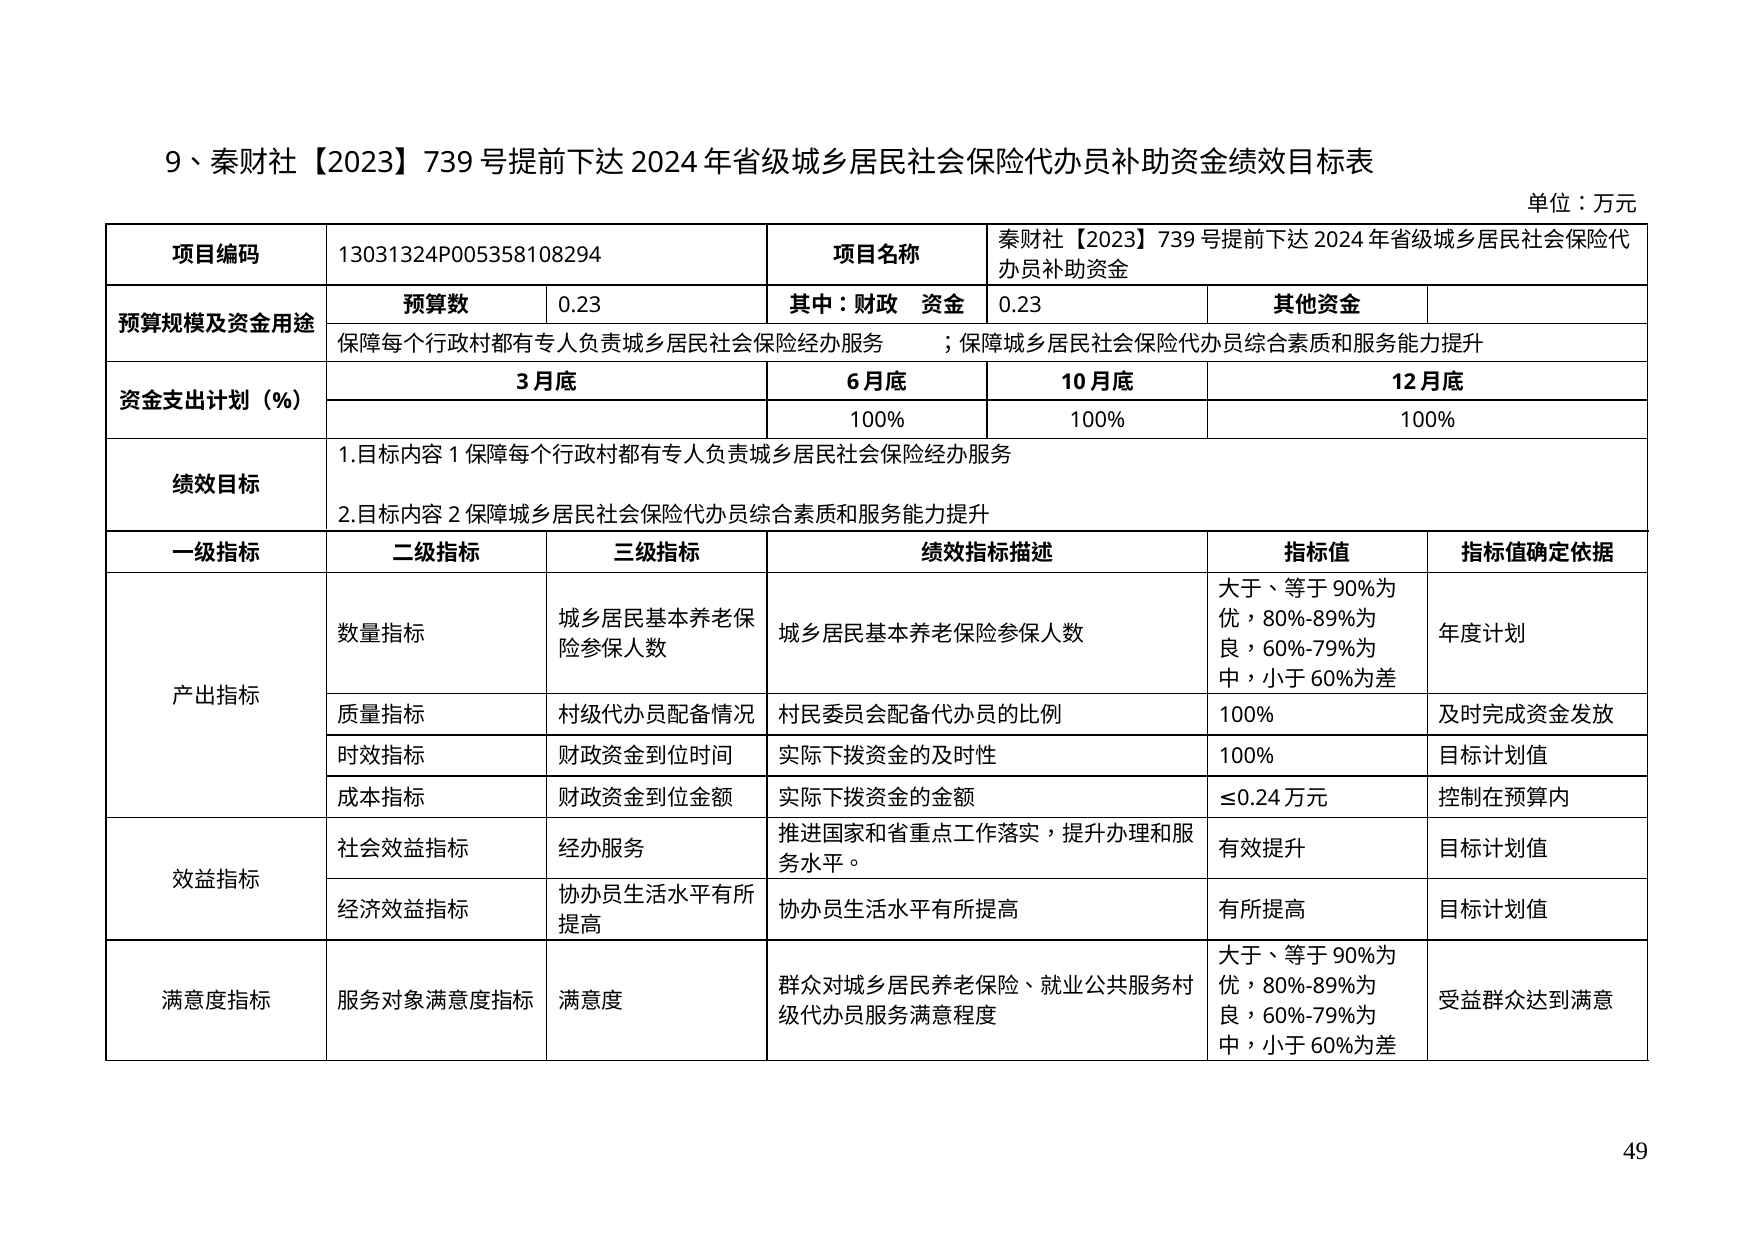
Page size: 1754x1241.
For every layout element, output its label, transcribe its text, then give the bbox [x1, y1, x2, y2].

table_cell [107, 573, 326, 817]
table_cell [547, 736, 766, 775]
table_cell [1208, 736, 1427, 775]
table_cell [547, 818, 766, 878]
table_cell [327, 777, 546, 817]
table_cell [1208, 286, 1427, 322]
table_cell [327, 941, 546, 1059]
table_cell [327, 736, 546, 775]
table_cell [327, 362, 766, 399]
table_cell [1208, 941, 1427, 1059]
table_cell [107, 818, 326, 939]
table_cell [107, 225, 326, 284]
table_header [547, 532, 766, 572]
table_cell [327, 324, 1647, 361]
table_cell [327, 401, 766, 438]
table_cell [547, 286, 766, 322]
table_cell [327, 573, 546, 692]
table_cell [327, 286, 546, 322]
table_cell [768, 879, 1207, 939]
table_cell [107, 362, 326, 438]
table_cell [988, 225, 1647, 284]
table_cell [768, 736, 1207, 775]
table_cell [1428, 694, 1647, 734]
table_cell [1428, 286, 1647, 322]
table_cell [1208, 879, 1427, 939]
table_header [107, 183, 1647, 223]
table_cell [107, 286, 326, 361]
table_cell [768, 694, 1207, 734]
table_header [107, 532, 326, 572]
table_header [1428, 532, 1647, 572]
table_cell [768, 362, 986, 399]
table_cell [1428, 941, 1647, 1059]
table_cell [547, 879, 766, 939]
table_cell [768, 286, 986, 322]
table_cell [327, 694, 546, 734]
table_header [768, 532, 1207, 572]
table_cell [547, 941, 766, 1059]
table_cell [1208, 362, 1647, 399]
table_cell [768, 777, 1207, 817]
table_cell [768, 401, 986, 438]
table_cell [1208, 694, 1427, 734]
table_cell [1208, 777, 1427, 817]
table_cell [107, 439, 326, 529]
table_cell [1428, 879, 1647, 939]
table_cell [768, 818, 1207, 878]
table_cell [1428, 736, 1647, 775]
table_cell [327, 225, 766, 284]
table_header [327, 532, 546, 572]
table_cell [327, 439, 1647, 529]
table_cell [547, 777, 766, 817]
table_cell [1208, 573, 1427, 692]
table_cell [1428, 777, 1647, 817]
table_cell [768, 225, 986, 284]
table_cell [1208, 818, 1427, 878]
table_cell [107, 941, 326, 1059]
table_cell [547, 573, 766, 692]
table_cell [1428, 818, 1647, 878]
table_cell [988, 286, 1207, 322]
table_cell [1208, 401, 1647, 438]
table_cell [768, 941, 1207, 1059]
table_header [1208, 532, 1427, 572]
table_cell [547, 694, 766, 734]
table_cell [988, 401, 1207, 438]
text 9、秦财社【2023】739号提前下达2024年省级城乡居民社会保险代办员补助资金绩效目标表 [106, 142, 1648, 181]
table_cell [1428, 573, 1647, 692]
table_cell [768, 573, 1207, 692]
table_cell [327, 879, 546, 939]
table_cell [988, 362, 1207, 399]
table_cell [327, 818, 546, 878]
